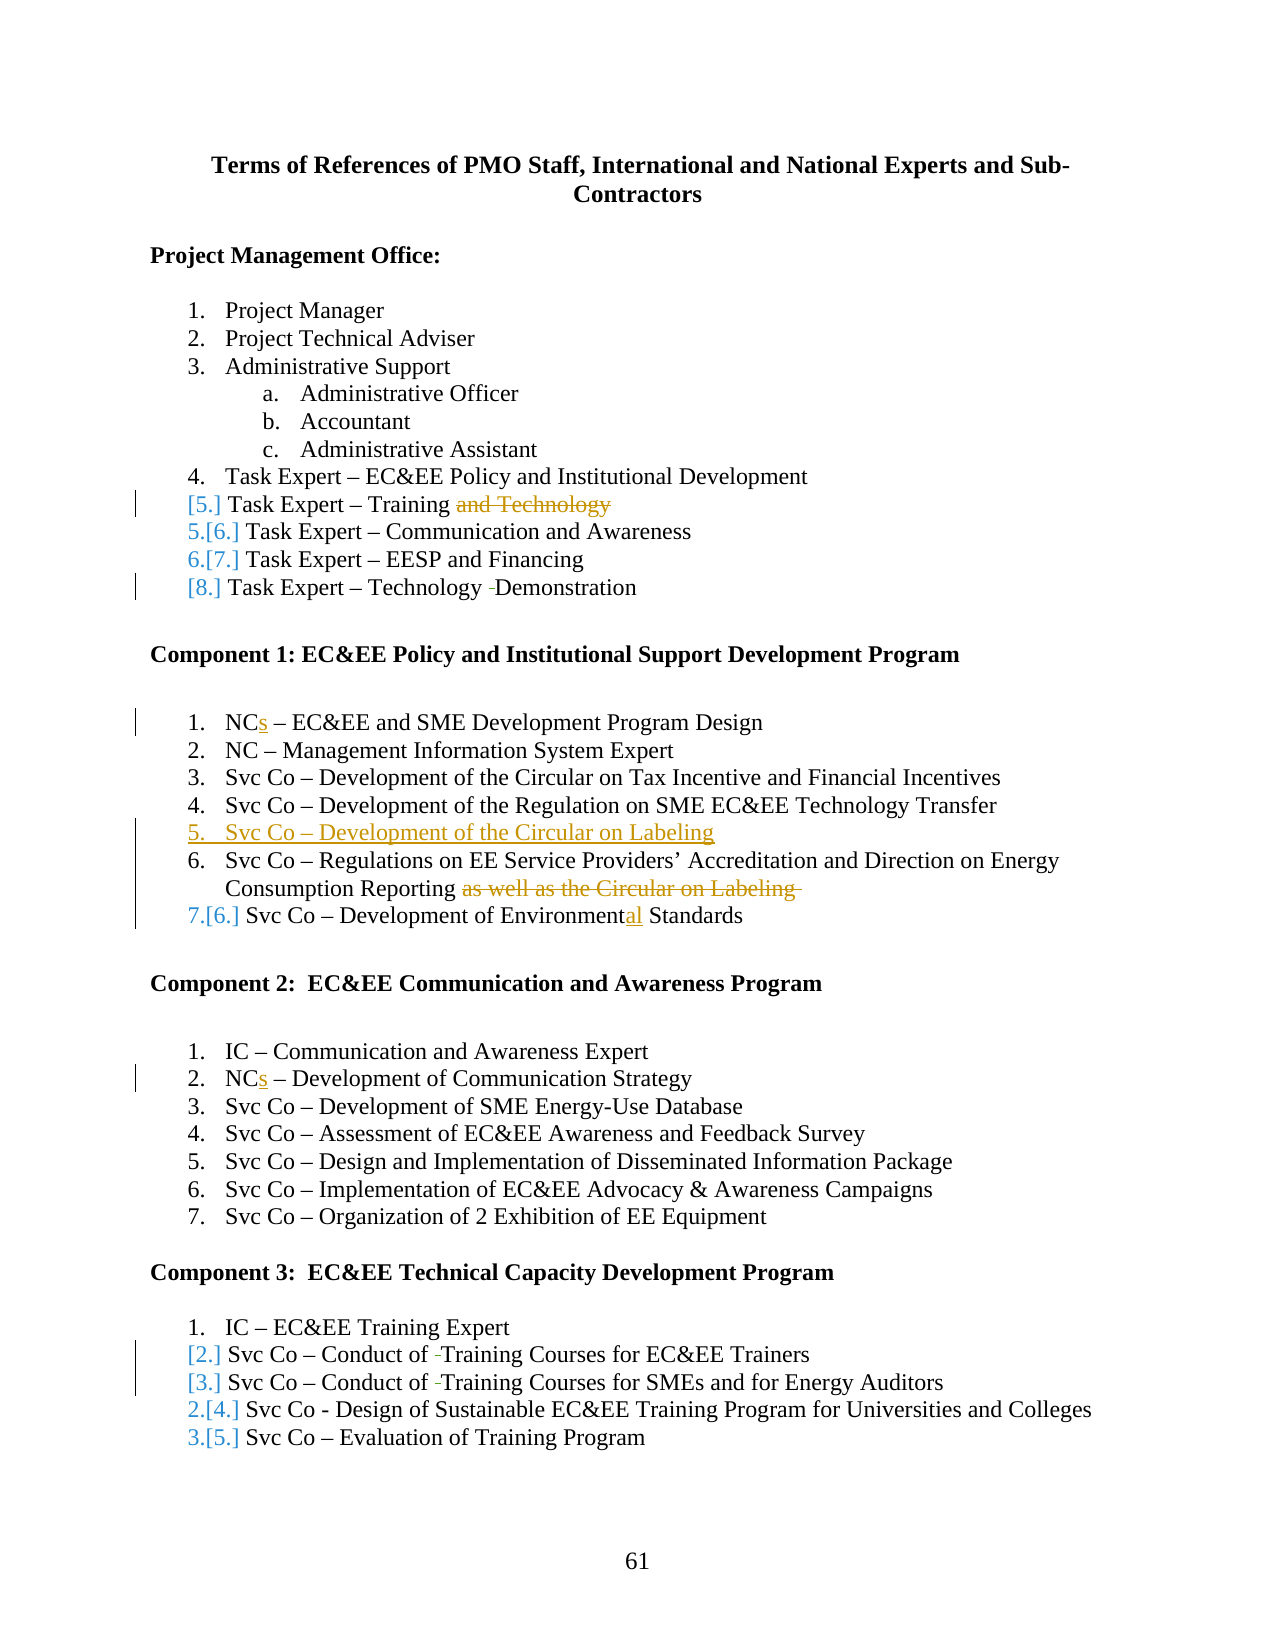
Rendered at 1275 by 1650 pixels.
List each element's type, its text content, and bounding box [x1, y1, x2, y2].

list Svc Co – Conduct of Training Courses for SMEs and for Energy Auditors [187, 1368, 1125, 1396]
list Svc Co – Development of the Circular on Tax Incentive and Financial Incentives [187, 763, 1125, 791]
list Svc Co – Implementation of EC&EE Advocacy & Awareness Campaigns [187, 1175, 1125, 1202]
list Accountant [262, 407, 1125, 434]
list Task Expert – Training [187, 490, 1125, 517]
subtitle Component 1: EC&EE Policy and Institutional Support Development Program [150, 640, 1125, 668]
list NC – Development of Communication Strategy [187, 1064, 1125, 1092]
list Administrative Support [187, 352, 1125, 379]
list Task Expert – EC&EE Policy and Institutional Development [187, 462, 1125, 490]
list Svc Co – Organization of 2 Exhibition of EE Equipment [187, 1202, 1125, 1230]
text Component 3: EC&EE Technical Capacity Development Program [150, 1257, 1125, 1285]
list Project Manager [187, 297, 1125, 324]
list Svc Co - Design of Sustainable EC&EE Training Program for Universities and Colleges [187, 1396, 1125, 1423]
list Task Expert – Communication and Awareness [187, 517, 1125, 545]
list Svc Co – Assessment of EC&EE Awareness and Feedback Survey [187, 1119, 1125, 1147]
list Svc Co – Development of the Regulation on SME EC&EE Technology Transfer [187, 791, 1125, 818]
list Svc Co – Development of SME Energy-Use Database [187, 1092, 1125, 1119]
list Administrative Officer [262, 379, 1125, 407]
list IC – Communication and Awareness Expert [187, 1037, 1125, 1064]
list Project Technical Adviser [187, 324, 1125, 352]
list Svc Co – Development of Environment Standards [187, 901, 1125, 929]
list IC – EC&EE Training Expert [187, 1313, 1125, 1340]
subtitle Terms of References of PMO Staff, International and National Experts and Sub-Contractors [150, 150, 1125, 207]
list Administrative Assistant [262, 434, 1125, 462]
list Svc Co – Design and Implementation of Disseminated Information Package [187, 1147, 1125, 1175]
text Project Management Office: [150, 241, 1125, 269]
list NC – EC&EE and SME Development Program Design [187, 708, 1125, 736]
list Svc Co – Regulations on EE Service Providers’ Accreditation and Direction on Energy Consumption Reporting [187, 846, 1125, 901]
list Task Expert – Technology Demonstration [187, 573, 1125, 600]
list Task Expert – EESP and Financing [187, 545, 1125, 573]
list Svc Co – Evaluation of Training Program [187, 1423, 1125, 1451]
list Svc Co – Conduct of Training Courses for EC&EE Trainers [187, 1340, 1125, 1368]
subtitle Component 2: EC&EE Communication and Awareness Program [150, 969, 1125, 997]
list NC – Management Information System Expert [187, 736, 1125, 763]
